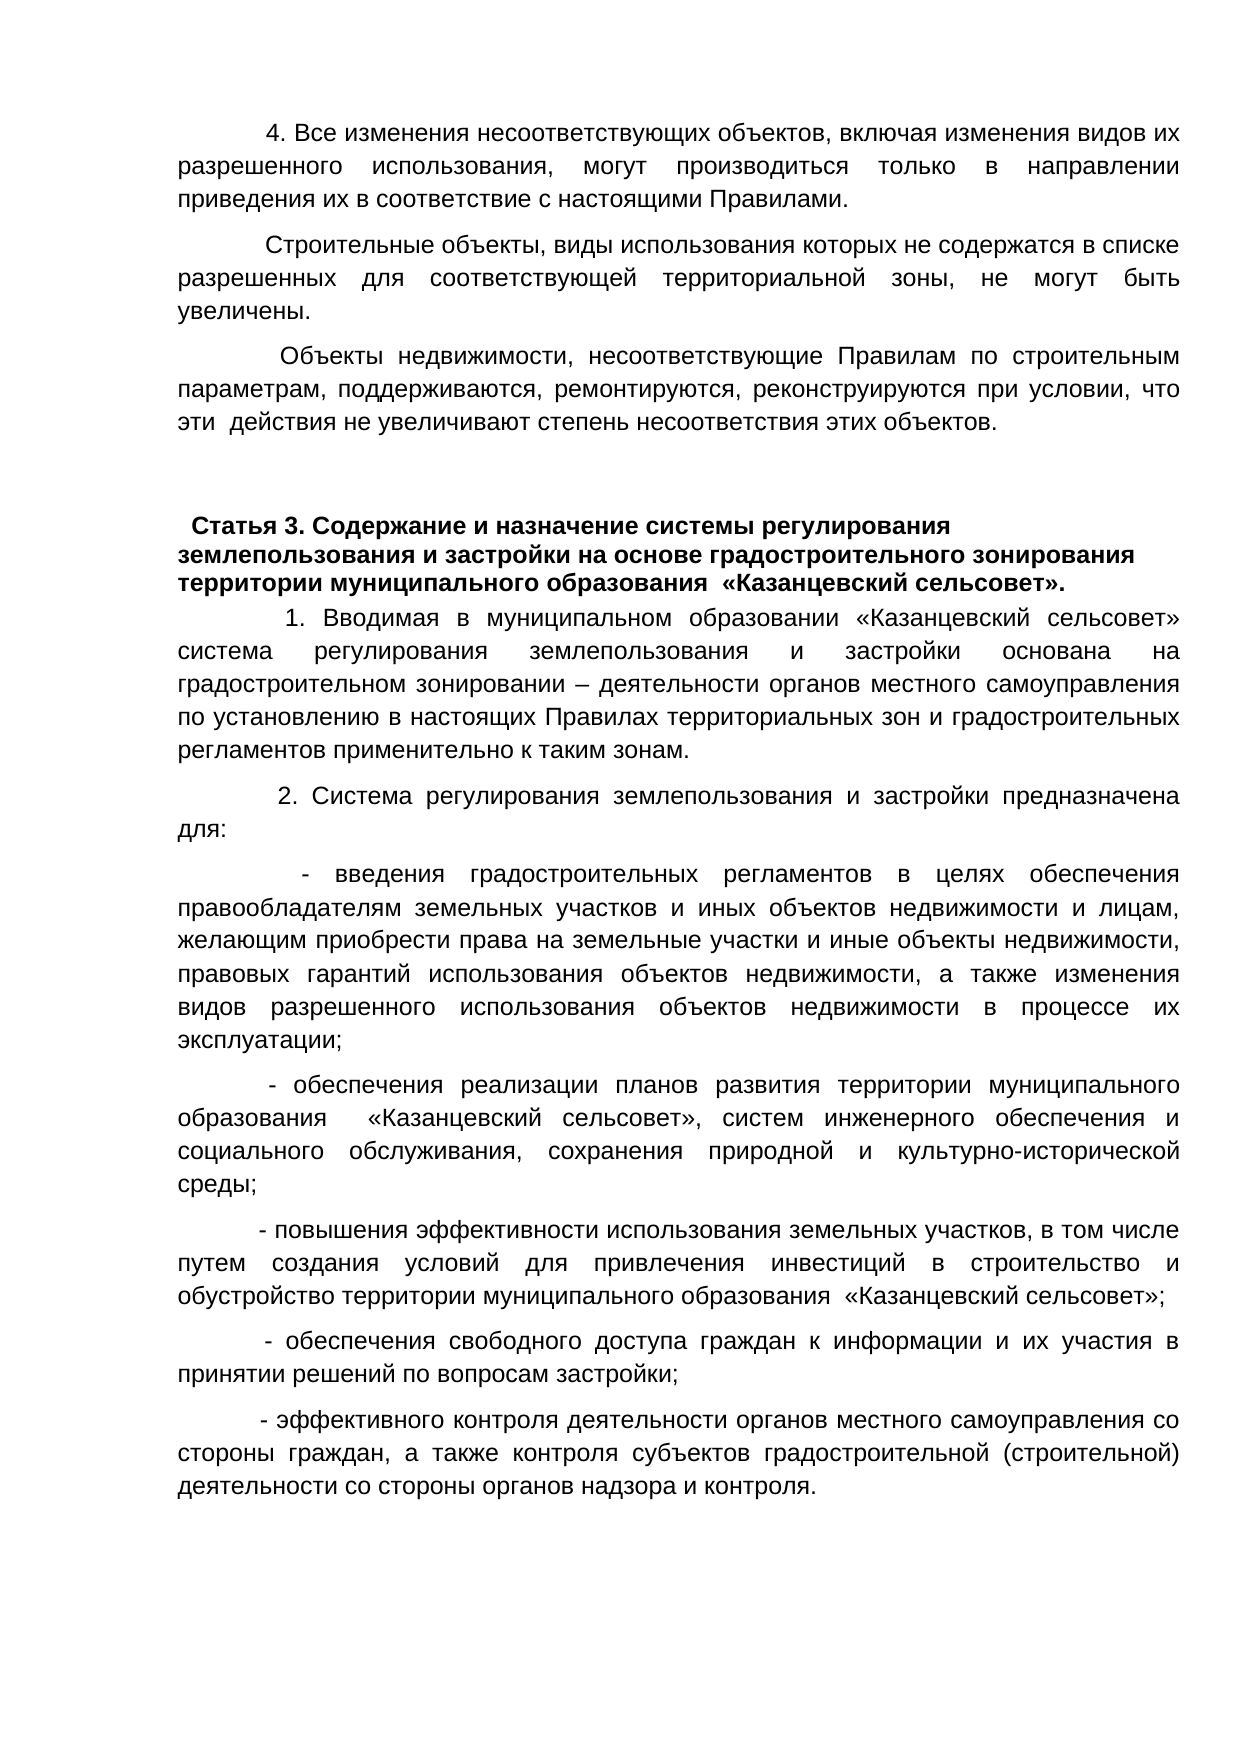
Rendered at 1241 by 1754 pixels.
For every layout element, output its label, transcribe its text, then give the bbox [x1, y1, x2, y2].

text Объекты недвижимости, несоответствующие Правилам по строительным параметрам, поддерживаются, ремонтируются, реконструируются при условии, что эти действия не увеличивают степень несоответствия этих объектов. [177, 341, 1181, 436]
text - обеспечения реализации планов развития территории муниципального образования «Казанцевский сельсовет», систем инженерного обеспечения и социального обслуживания, сохранения природной и культурно-исторической среды; [177, 1070, 1181, 1198]
text - обеспечения свободного доступа граждан к информации и их участия в принятии решений по вопросам застройки; [177, 1326, 1181, 1388]
text - эффективного контроля деятельности органов местного самоуправления со стороны граждан, а также контроля субъектов градостроительной (строительной) деятельности со стороны органов надзора и контроля. [177, 1405, 1181, 1499]
text 1. Вводимая в муниципальном образовании «Казанцевский сельсовет» система регулирования землепользования и застройки основана на градостроительном зонировании – деятельности органов местного самоуправления по установлению в настоящих Правилах территориальных зон и градостроительных регламентов применительно к таким зонам. [177, 603, 1181, 764]
text Строительные объекты, виды использования которых не содержатся в списке разрешенных для соответствующей территориальной зоны, не могут быть увеличены. [177, 230, 1181, 324]
text 4. Все изменения несоответствующих объектов, включая изменения видов их разрешенного использования, могут производиться только в направлении приведения их в соответствие с настоящими Правилами. [177, 118, 1181, 213]
text 2. Система регулирования землепользования и застройки предназначена для: [177, 781, 1181, 843]
text - повышения эффективности использования земельных участков, в том числе путем создания условий для привлечения инвестиций в строительство и обустройство территории муниципального образования «Казанцевский сельсовет»; [177, 1215, 1181, 1309]
subtitle Статья 3. Содержание и назначение системы регулирования землепользования и застройки на основе градостроительного зонирования территории муниципального образования «Казанцевский сельсовет». [177, 511, 1181, 597]
text - введения градостроительных регламентов в целях обеспечения правообладателям земельных участков и иных объектов недвижимости и лицам, желающим приобрести права на земельные участки и иные объекты недвижимости, правовых гарантий использования объектов недвижимости, а также изменения видов разрешенного использования объектов недвижимости в процессе их эксплуатации; [177, 859, 1181, 1053]
